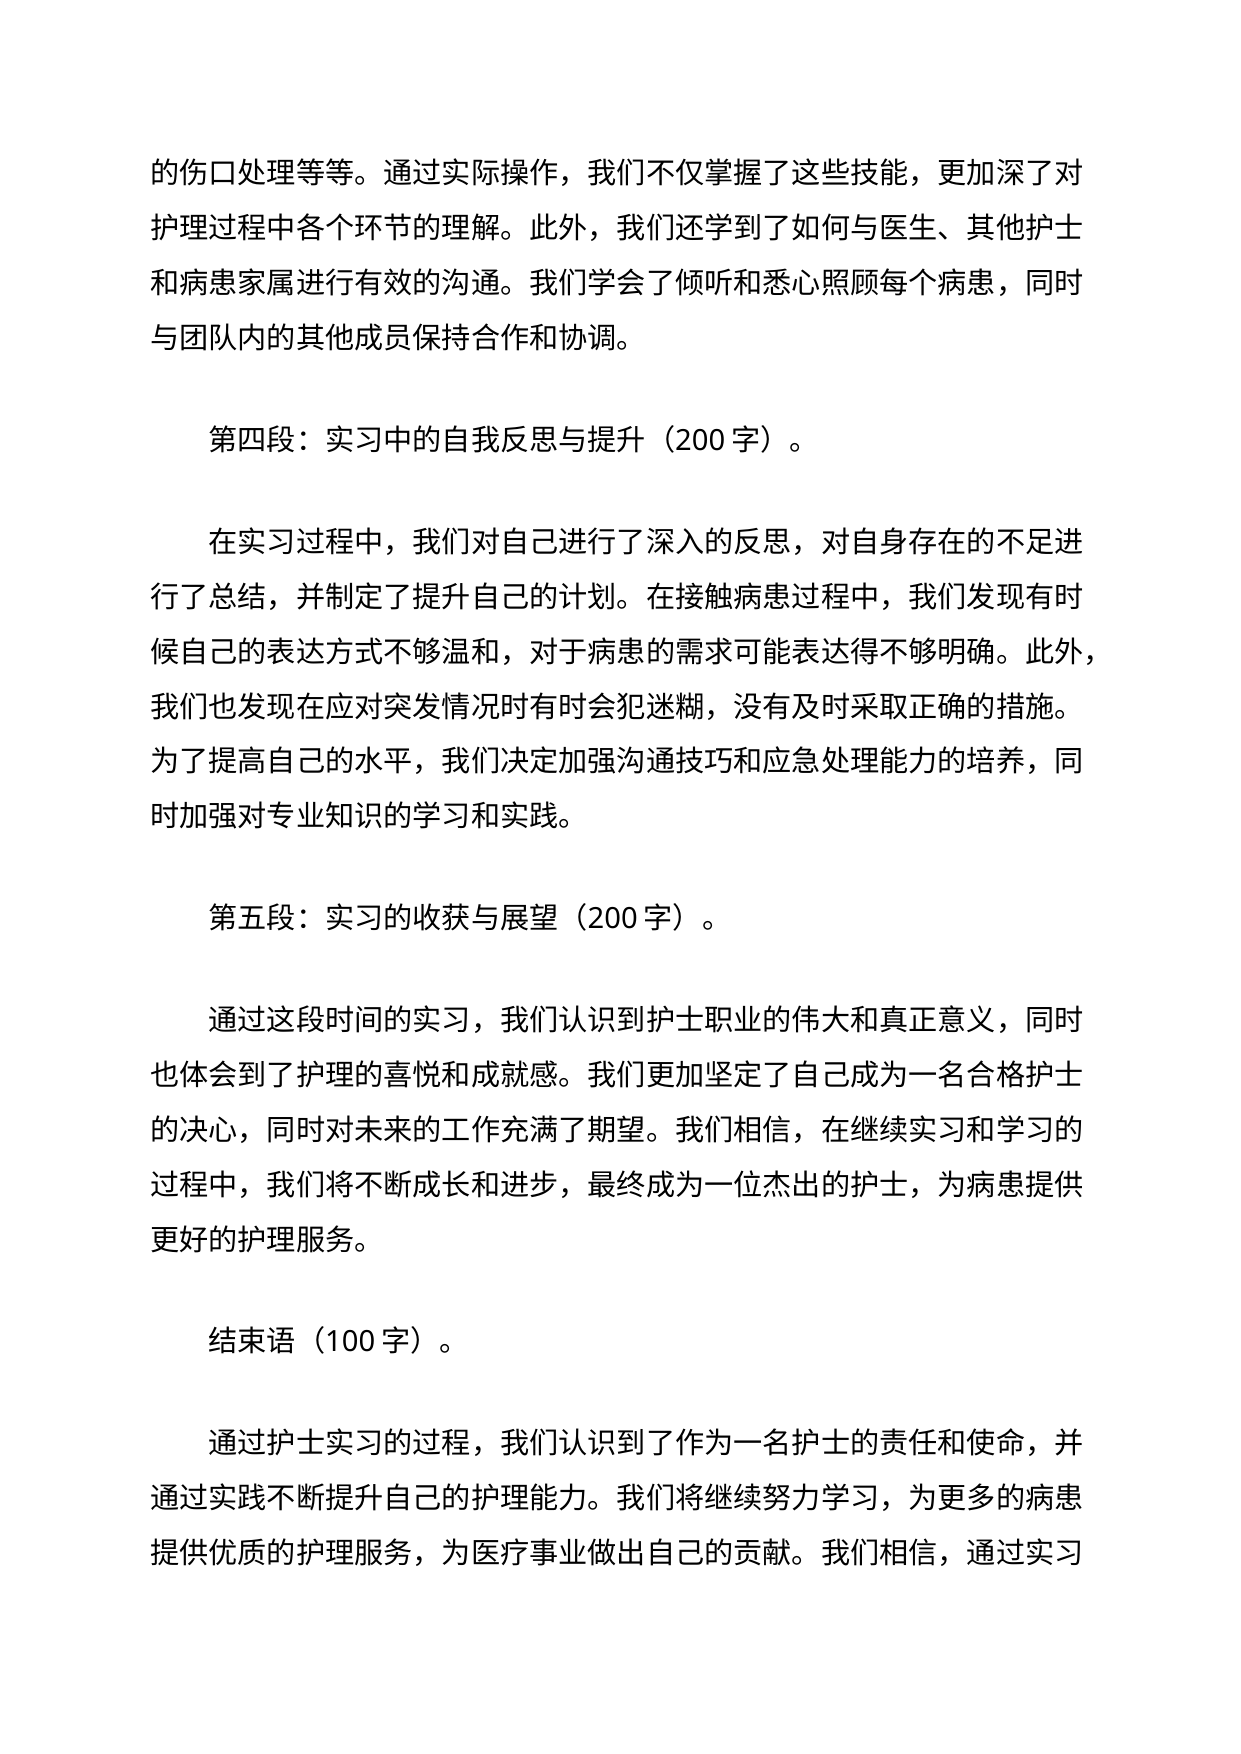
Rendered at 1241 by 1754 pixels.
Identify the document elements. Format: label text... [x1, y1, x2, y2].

text 通过这段时间的实习，我们认识到护士职业的伟大和真正意义，同时也体会到了护理的喜悦和成就感。我们更加坚定了自己成为一名合格护士的决心，同时对未来的工作充满了期望。我们相信，在继续实习和学习的过程中，我们将不断成长和进步，最终成为一位杰出的护士，为病患提供更好的护理服务。 [150, 997, 1090, 1258]
text 在实习过程中，我们对自己进行了深入的反思，对自身存在的不足进行了总结，并制定了提升自己的计划。在接触病患过程中，我们发现有时候自己的表达方式不够温和，对于病患的需求可能表达得不够明确。此外，我们也发现在应对突发情况时有时会犯迷糊，没有及时采取正确的措施。为了提高自己的水平，我们决定加强沟通技巧和应急处理能力的培养，同时加强对专业知识的学习和实践。 [150, 518, 1090, 835]
text 结束语（100字）。 [150, 1318, 1090, 1360]
text 第五段：实习的收获与展望（200字）。 [150, 895, 1090, 937]
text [150, 1420, 1090, 1572]
text 第四段：实习中的自我反思与提升（200字）。 [150, 416, 1090, 459]
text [150, 150, 1090, 357]
